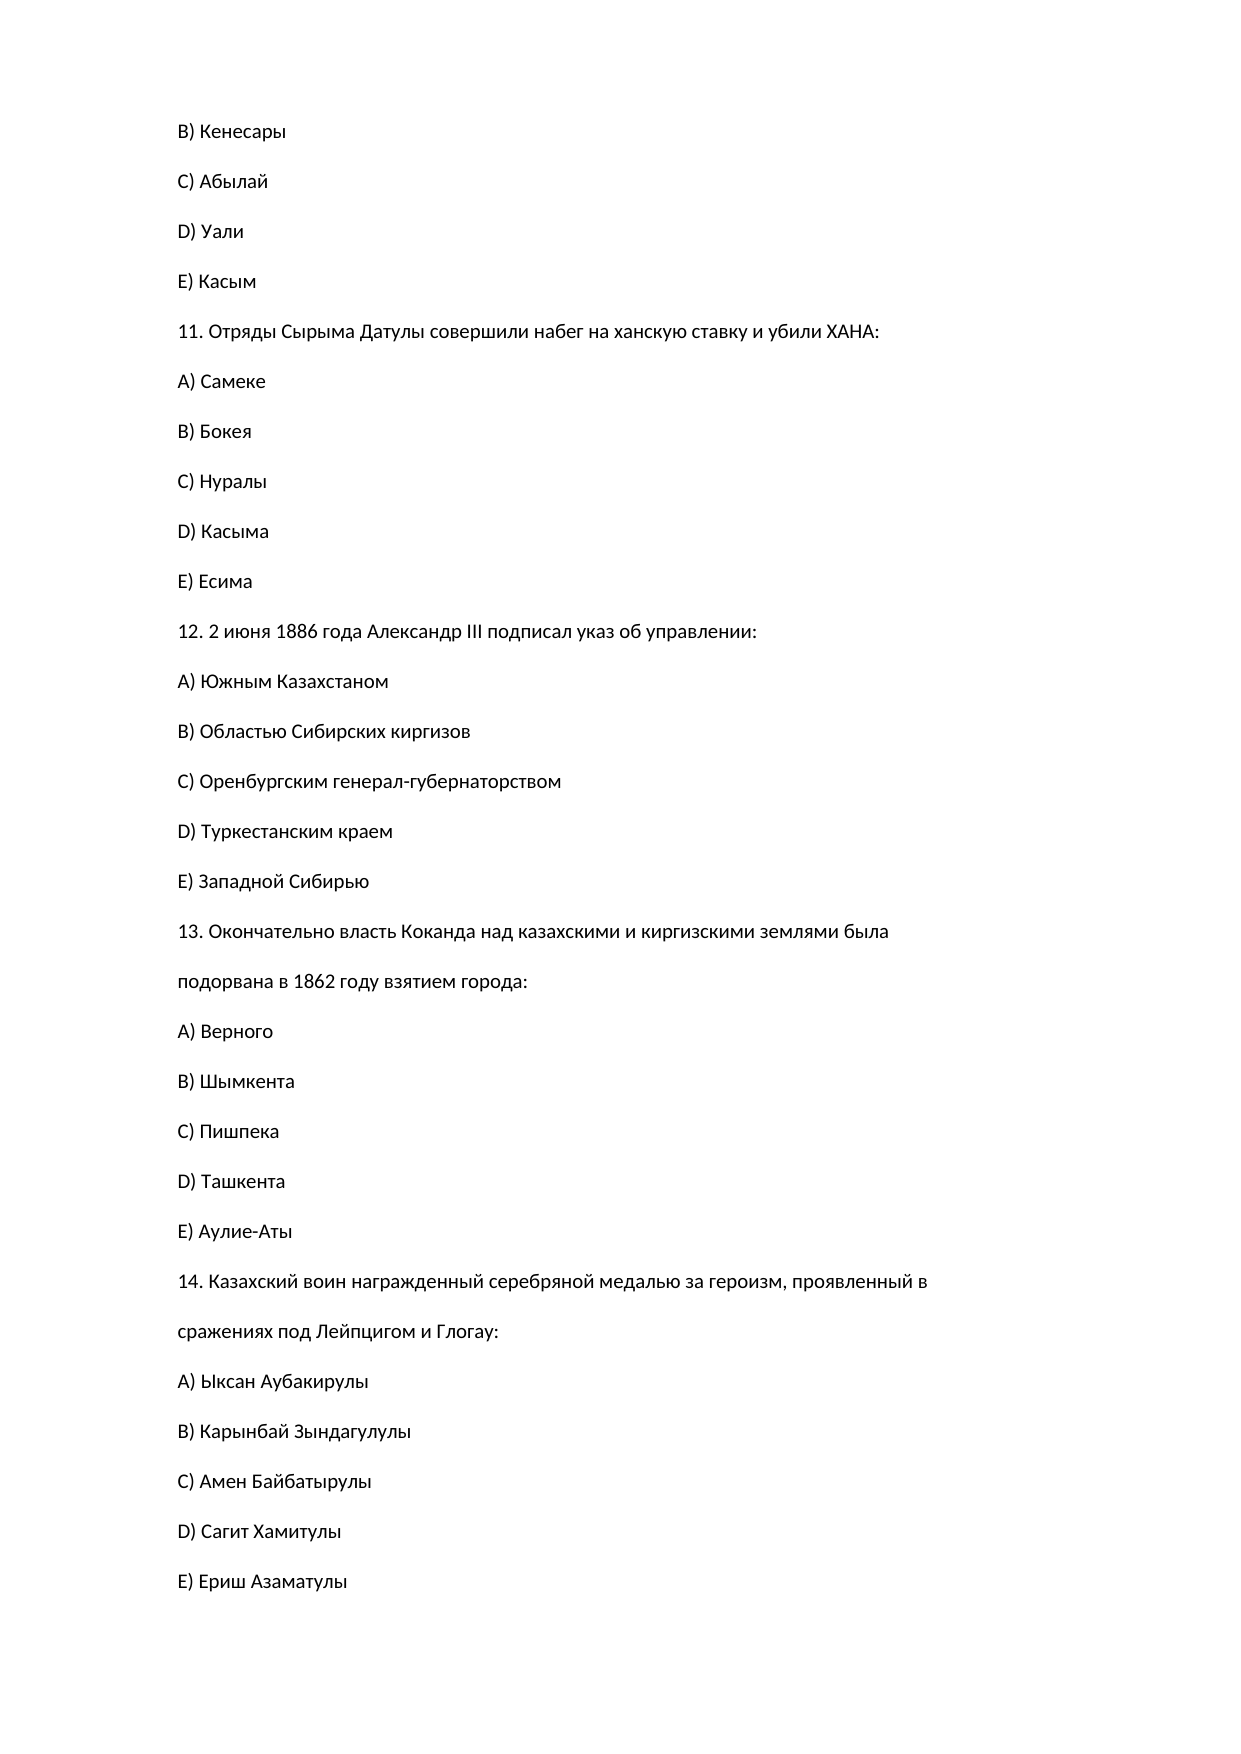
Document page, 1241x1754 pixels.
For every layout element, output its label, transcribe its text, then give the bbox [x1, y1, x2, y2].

text С) Пишпека [177, 1118, 1152, 1143]
text Е) Касым [177, 268, 1152, 293]
text Е) Аулие-Аты [177, 1218, 1152, 1243]
text E) Ериш Азаматулы [177, 1568, 1152, 1593]
text сражениях под Лейпцигом и Глогау: [177, 1318, 1152, 1343]
text Е) Западной Сибирью [177, 868, 1152, 893]
text D) Уали [177, 218, 1152, 243]
text В) Областью Сибирских киргизов [177, 718, 1152, 743]
text Е) Есима [177, 568, 1152, 593]
text 11. Отряды Сырыма Датулы совершили набег на ханскую ставку и убили ХАНА: [177, 318, 1152, 343]
text C) Амен Байбатырулы [177, 1468, 1152, 1493]
text 13. Окончательно власть Коканда над казахскими и киргизскими землями была [177, 918, 1152, 943]
text А) Верного [177, 1018, 1152, 1043]
text 12. 2 июня 1886 года Александр III подписал указ об управлении: [177, 618, 1152, 643]
text D) Касыма [177, 518, 1152, 543]
text 14. Казахский воин награжденный серебряной медалью за героизм, проявленный в [177, 1268, 1152, 1293]
text В) Кенесары [177, 118, 1152, 143]
text D) Ташкента [177, 1168, 1152, 1193]
text В) Шымкента [177, 1068, 1152, 1093]
text С) Абылай [177, 168, 1152, 193]
text А) Южным Казахстаном [177, 668, 1152, 693]
text В) Бокея [177, 418, 1152, 443]
text A) Ыксан Аубакирулы [177, 1368, 1152, 1393]
text подорвана в 1862 году взятием города: [177, 968, 1152, 993]
text B) Карынбай Зындагулулы [177, 1418, 1152, 1443]
text D) Сагит Хамитулы [177, 1518, 1152, 1543]
text С) Нуралы [177, 468, 1152, 493]
text С) Оренбургским генерал-губернаторством [177, 768, 1152, 793]
text D) Туркестанским краем [177, 818, 1152, 843]
text А) Самеке [177, 368, 1152, 393]
